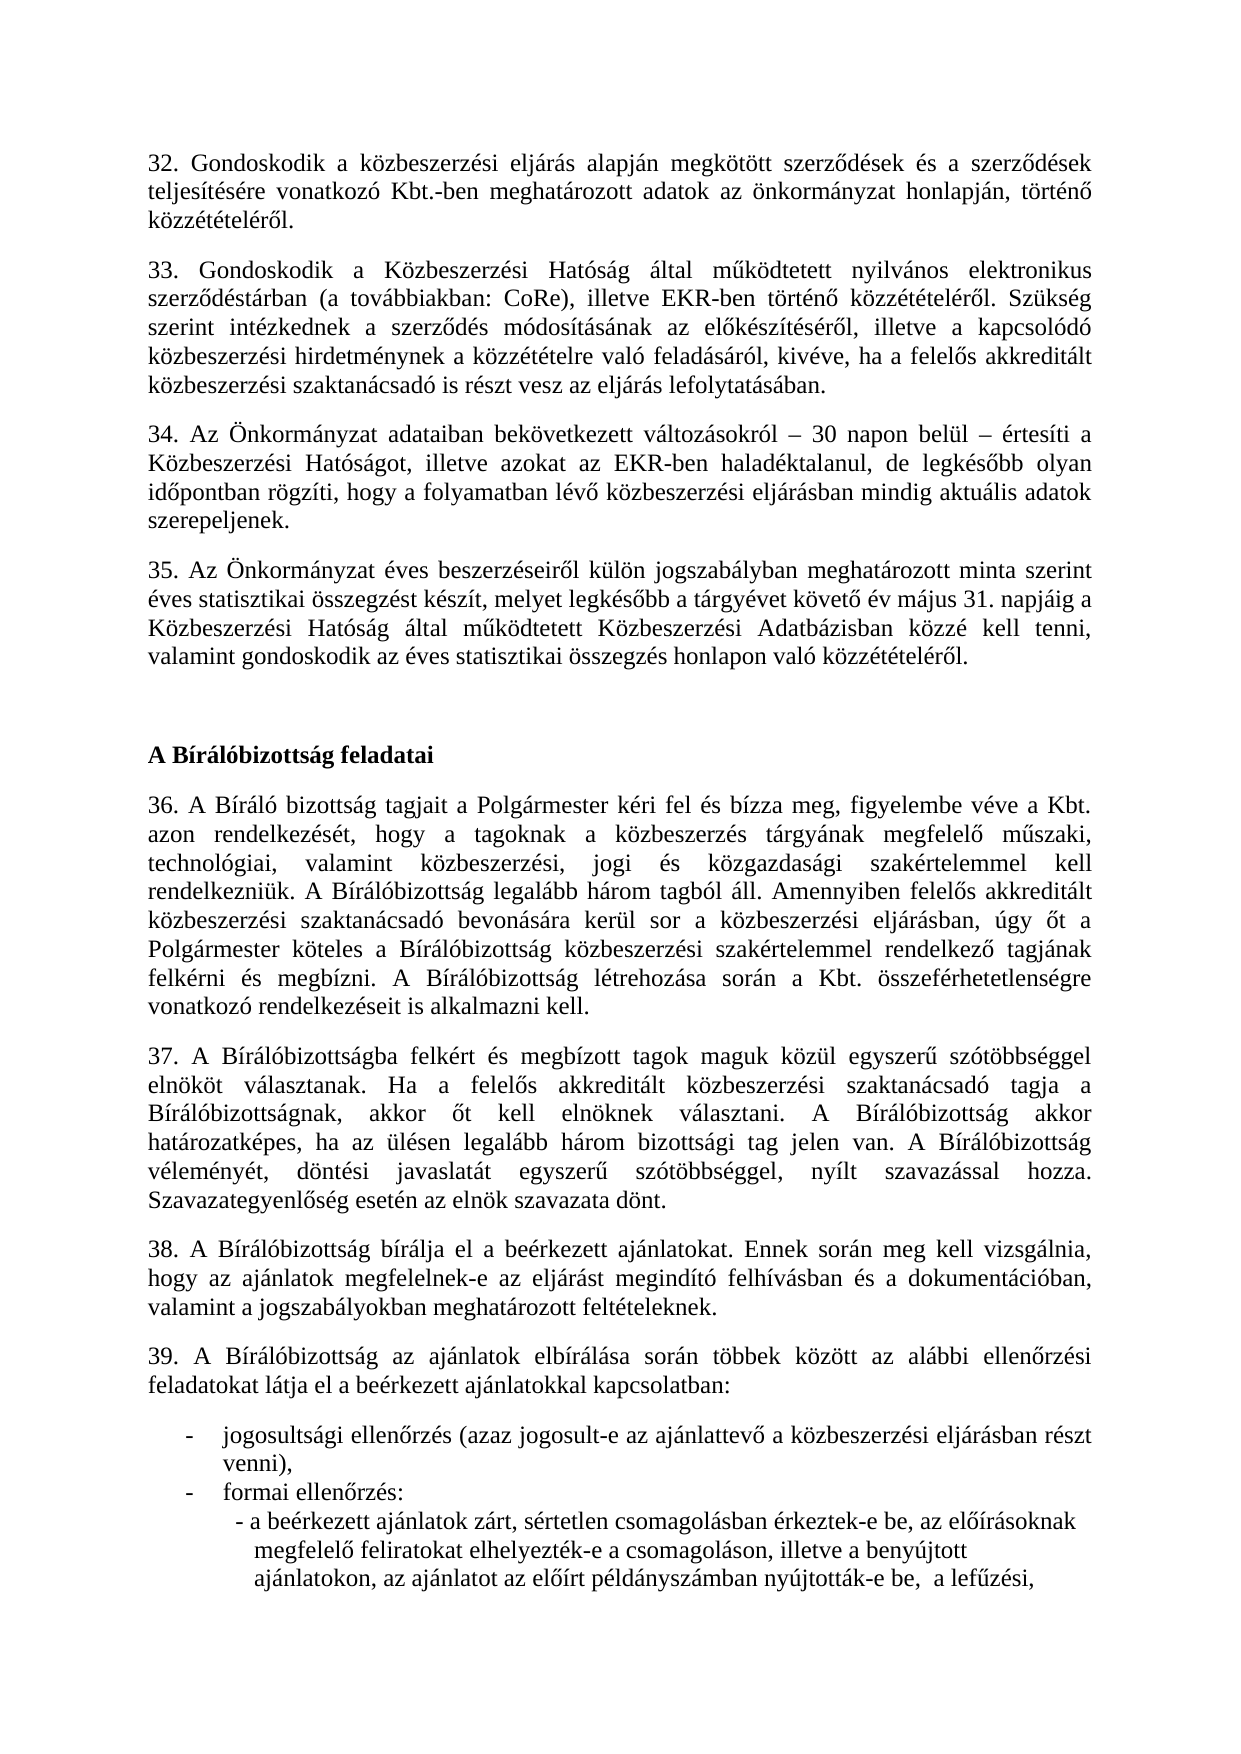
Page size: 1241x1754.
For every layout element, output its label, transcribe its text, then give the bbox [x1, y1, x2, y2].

list formai ellenőrzés: [185, 1477, 1093, 1506]
text 32. Gondoskodik a közbeszerzési eljárás alapján megkötött szerződések és a szerződések teljesítésére vonatkozó Kbt.-ben meghatározott adatok az önkormányzat honlapján, történő közzétételéről. [148, 148, 1093, 234]
text 35. Az Önkormányzat éves beszerzéseiről külön jogszabályban meghatározott minta szerint éves statisztikai összegzést készít, melyet legkésőbb a tárgyévet követő év május 31. napjáig a Közbeszerzési Hatóság által működtetett Közbeszerzési Adatbázisban közzé kell tenni, valamint gondoskodik az éves statisztikai összegzés honlapon való közzétételéről. [148, 555, 1093, 670]
list ajánlatokon, az ajánlatot az előírt példányszámban nyújtották-e be, a lefűzési, [223, 1563, 1093, 1592]
text 33. Gondoskodik a Közbeszerzési Hatóság által működtetett nyilvános elektronikus szerződéstárban (a továbbiakban: CoRe), illetve EKR-ben történő közzétételéről. Szükség szerint intézkednek a szerződés módosításának az előkészítéséről, illetve a kapcsolódó közbeszerzési hirdetménynek a közzétételre való feladásáról, kivéve, ha a felelős akkreditált közbeszerzési szaktanácsadó is részt vesz az eljárás lefolytatásában. [148, 255, 1093, 398]
list jogosultsági ellenőrzés (azaz jogosult-e az ajánlattevő a közbeszerzési eljárásban részt venni), [185, 1420, 1093, 1477]
text 34. Az Önkormányzat adataiban bekövetkezett változásokról – 30 napon belül – értesíti a Közbeszerzési Hatóságot, illetve azokat az EKR-ben haladéktalanul, de legkésőbb olyan időpontban rögzíti, hogy a folyamatban lévő közbeszerzési eljárásban mindig aktuális adatok szerepeljenek. [148, 419, 1093, 534]
list megfelelő feliratokat elhelyezték-e a csomagoláson, illetve a benyújtott [223, 1535, 1093, 1563]
text 39. A Bírálóbizottság az ajánlatok elbírálása során többek között az alábbi ellenőrzési feladatokat látja el a beérkezett ajánlatokkal kapcsolatban: [148, 1341, 1093, 1399]
text A Bírálóbizottság feladatai [148, 741, 1093, 769]
list - a beérkezett ajánlatok zárt, sértetlen csomagolásban érkeztek-e be, az előírásoknak [223, 1506, 1093, 1535]
text 36. A Bíráló bizottság tagjait a Polgármester kéri fel és bízza meg, figyelembe véve a Kbt. azon rendelkezését, hogy a tagoknak a közbeszerzés tárgyának megfelelő műszaki, technológiai, valamint közbeszerzési, jogi és közgazdasági szakértelemmel kell rendelkezniük. A Bírálóbizottság legalább három tagból áll. Amennyiben felelős akkreditált közbeszerzési szaktanácsadó bevonására kerül sor a közbeszerzési eljárásban, úgy őt a Polgármester köteles a Bírálóbizottság közbeszerzési szakértelemmel rendelkező tagjának felkérni és megbízni. A Bírálóbizottság létrehozása során a Kbt. összeférhetetlenségre vonatkozó rendelkezéseit is alkalmazni kell. [148, 790, 1093, 1020]
text 37. A Bírálóbizottságba felkért és megbízott tagok maguk közül egyszerű szótöbbséggel elnököt választanak. Ha a felelős akkreditált közbeszerzési szaktanácsadó tagja a Bírálóbizottságnak, akkor őt kell elnöknek választani. A Bírálóbizottság akkor határozatképes, ha az ülésen legalább három bizottsági tag jelen van. A Bírálóbizottság véleményét, döntési javaslatát egyszerű szótöbbséggel, nyílt szavazással hozza. Szavazategyenlőség esetén az elnök szavazata dönt. [148, 1041, 1093, 1213]
text 38. A Bírálóbizottság bírálja el a beérkezett ajánlatokat. Ennek során meg kell vizsgálnia, hogy az ajánlatok megfelelnek-e az eljárást megindító felhívásban és a dokumentációban, valamint a jogszabályokban meghatározott feltételeknek. [148, 1234, 1093, 1321]
